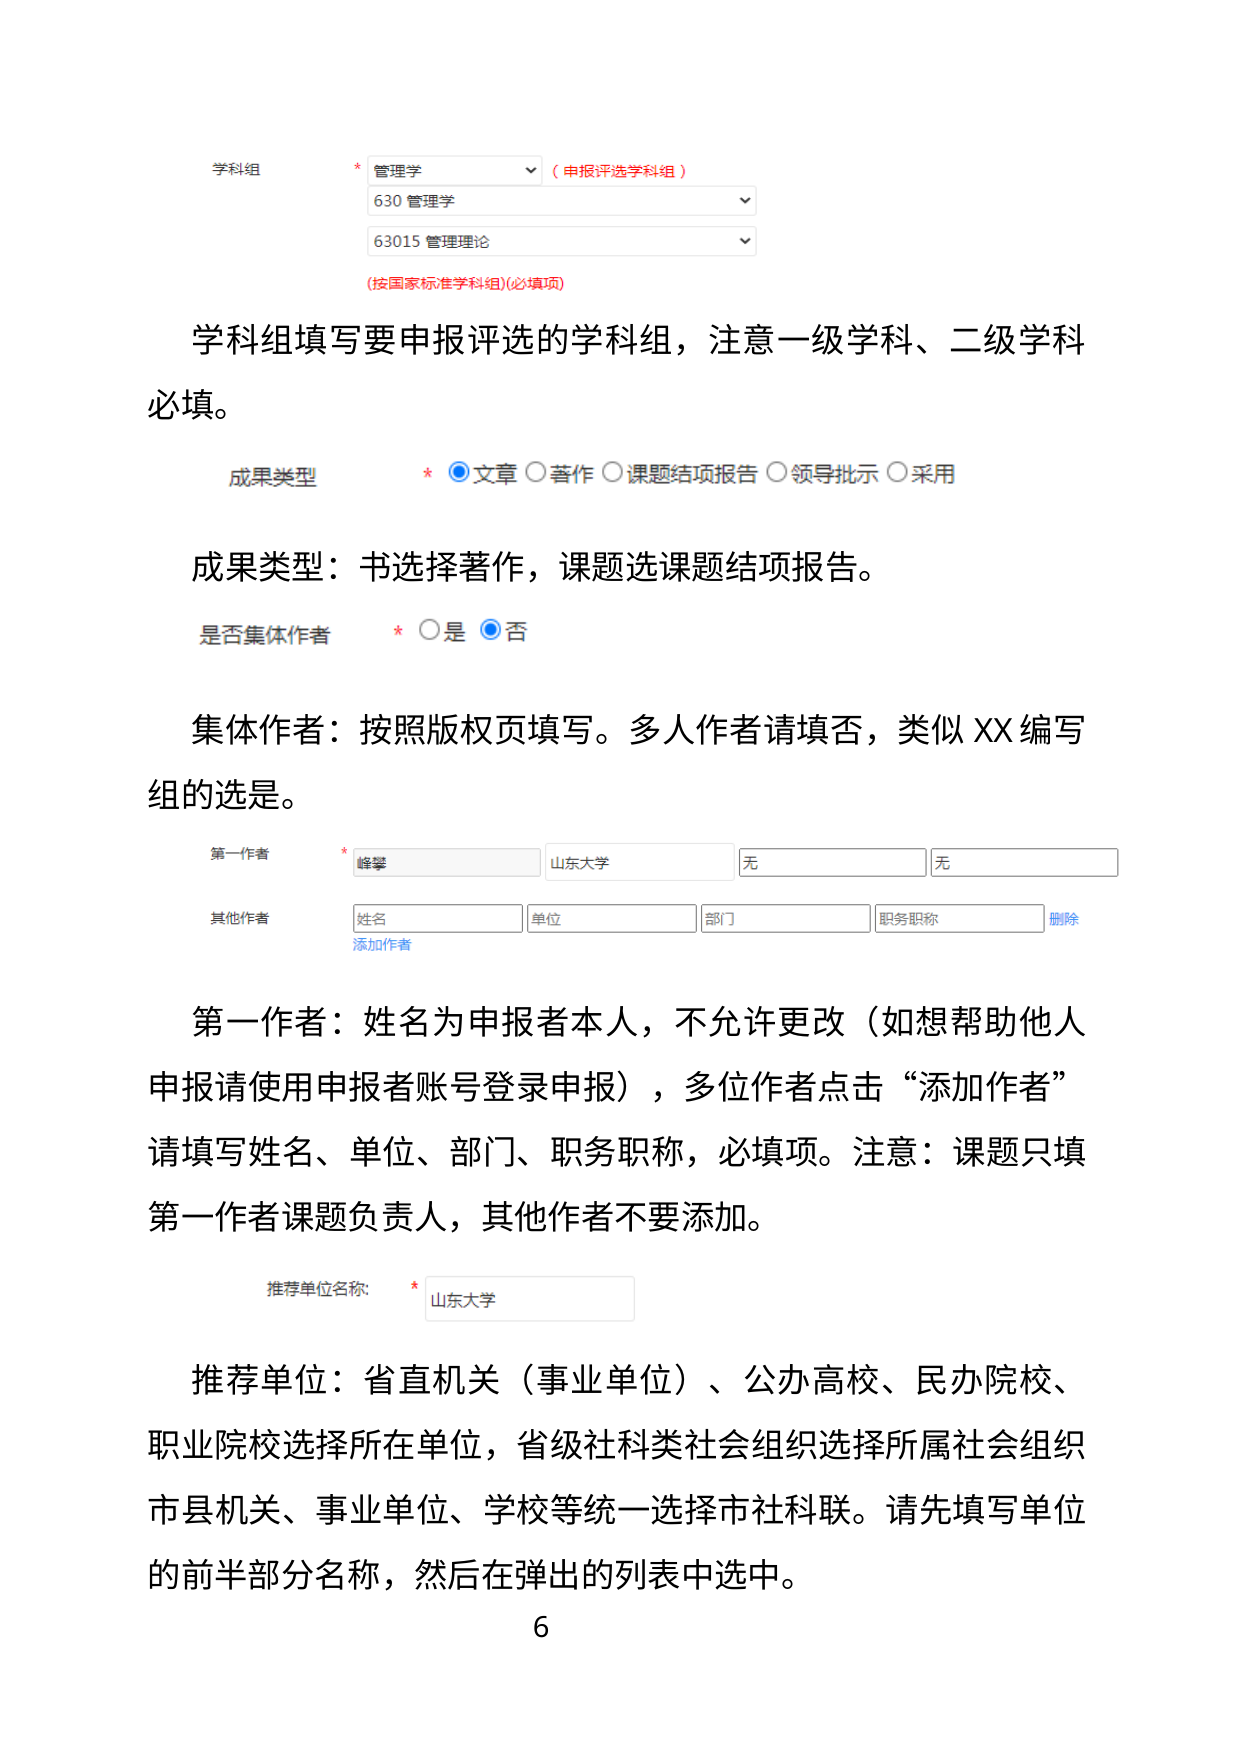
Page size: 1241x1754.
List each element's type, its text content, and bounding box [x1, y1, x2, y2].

list 推荐单位：省直机关（事业单位）、公办高校、民办院校、职业院校选择所在单位，省级社科类社会组织选择所属社会组织，市县机关、事业单位、学校等统一选择市社科联。请先填写单位的前半部分名称，然后在弹出的列表中选中。 [148, 1345, 1087, 1605]
picture [214, 1247, 726, 1328]
list 成果类型：书选择著作，课题选课题结项报告。 [148, 533, 1087, 598]
list 学科组填写要申报评选的学科组，注意一级学科、二级学科必填。 [148, 305, 1087, 435]
list 第一作者：姓名为申报者本人，不允许更改（如想帮助他人申报请使用申报者账号登录申报），多位作者点击“添加作者”，请填写姓名、单位、部门、职务职称，必填项。注意：课题只填第一作者课题负责人，其他作者不要添加。 [148, 988, 1087, 1248]
picture [191, 435, 1010, 520]
list 集体作者：按照版权页填写。多人作者请填否，类似XX编写组的选是。 [148, 695, 1087, 825]
picture [191, 825, 1130, 975]
picture [191, 142, 814, 301]
picture [191, 597, 559, 664]
